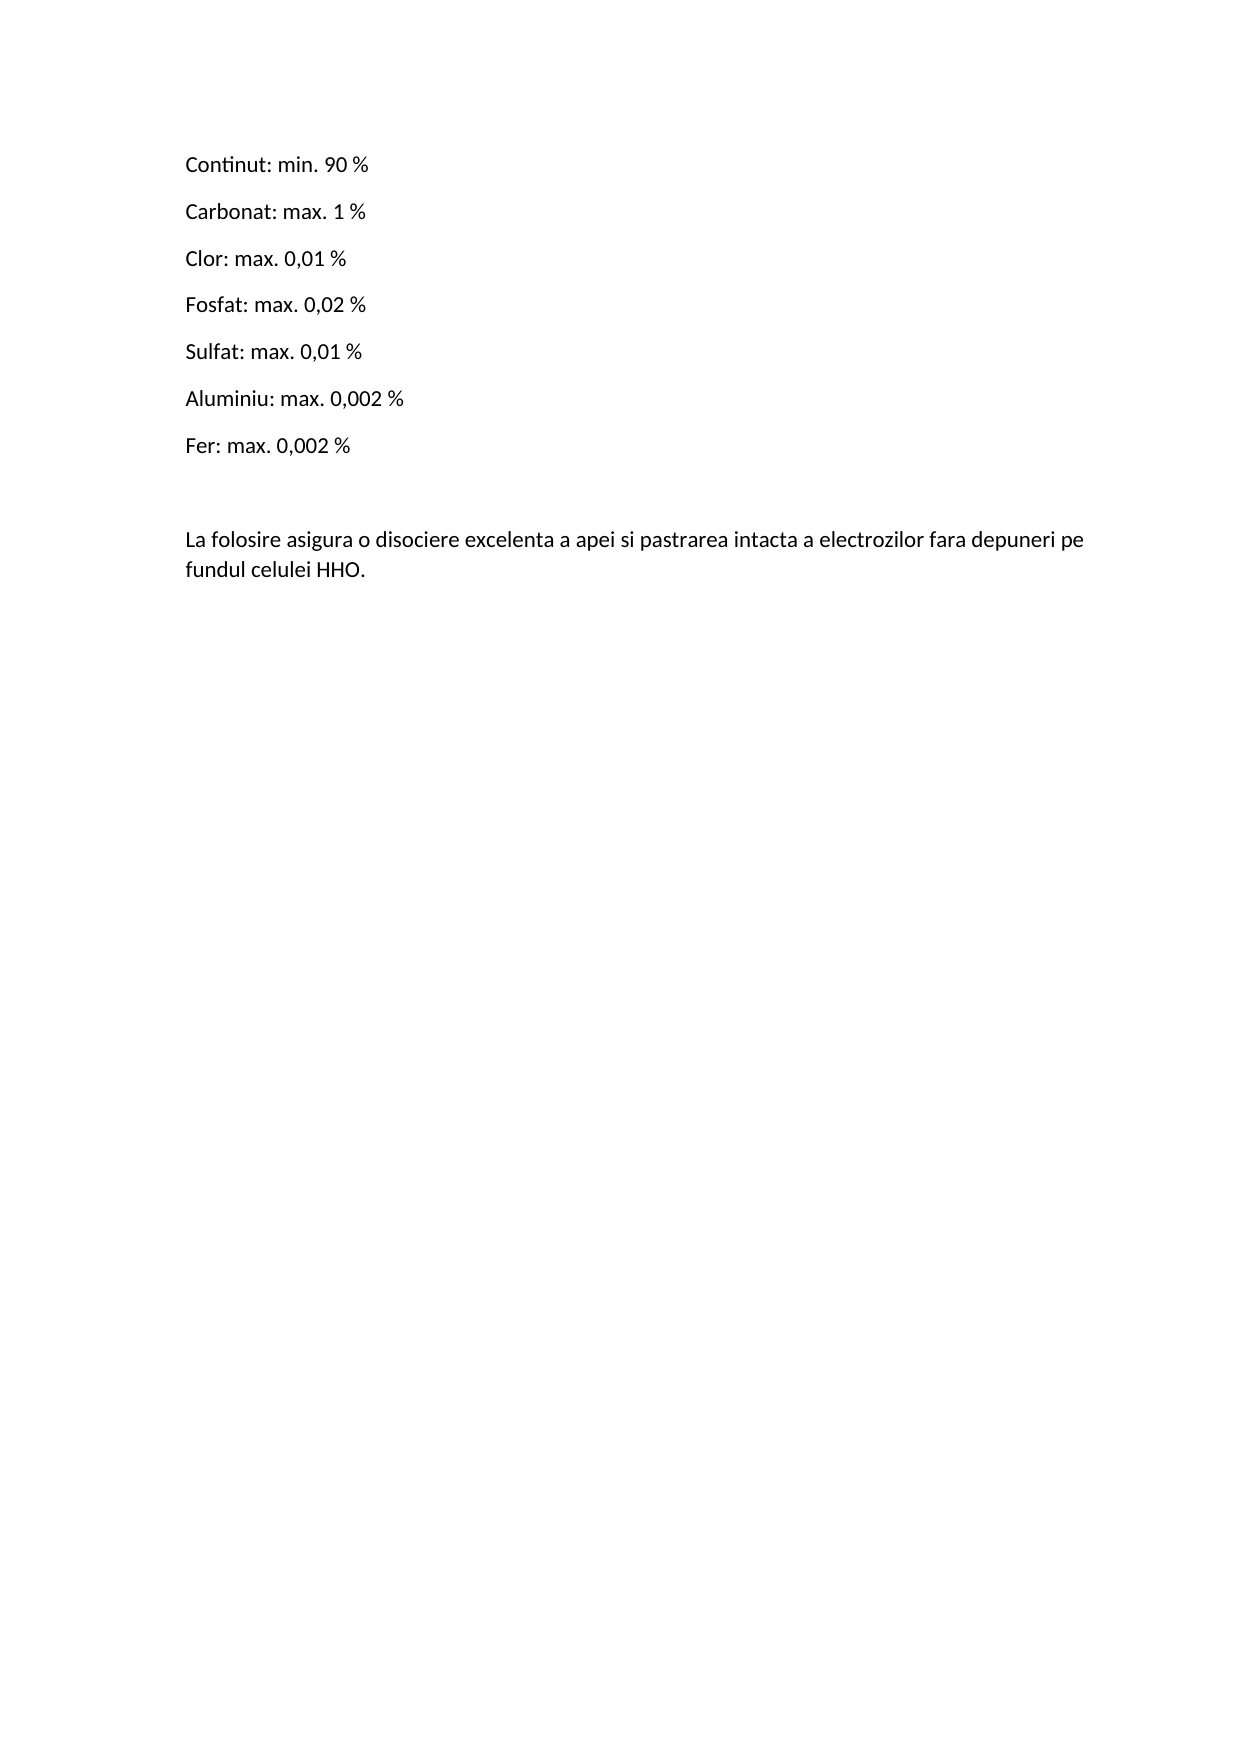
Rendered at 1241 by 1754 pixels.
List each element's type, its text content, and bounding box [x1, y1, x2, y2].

text Continut: min. 90 % [185, 150, 1090, 178]
text Aluminiu: max. 0,002 % [185, 384, 1090, 412]
text Clor: max. 0,01 % [185, 244, 1090, 272]
text Fosfat: max. 0,02 % [185, 291, 1090, 319]
text Carbonat: max. 1 % [185, 197, 1090, 225]
text Fer: max. 0,002 % [185, 431, 1090, 459]
text Sulfat: max. 0,01 % [185, 337, 1090, 366]
text La folosire asigura o disociere excelenta a apei si pastrarea intacta a electrozilor fara depuneri pe fundul celulei HHO. [185, 525, 1090, 583]
